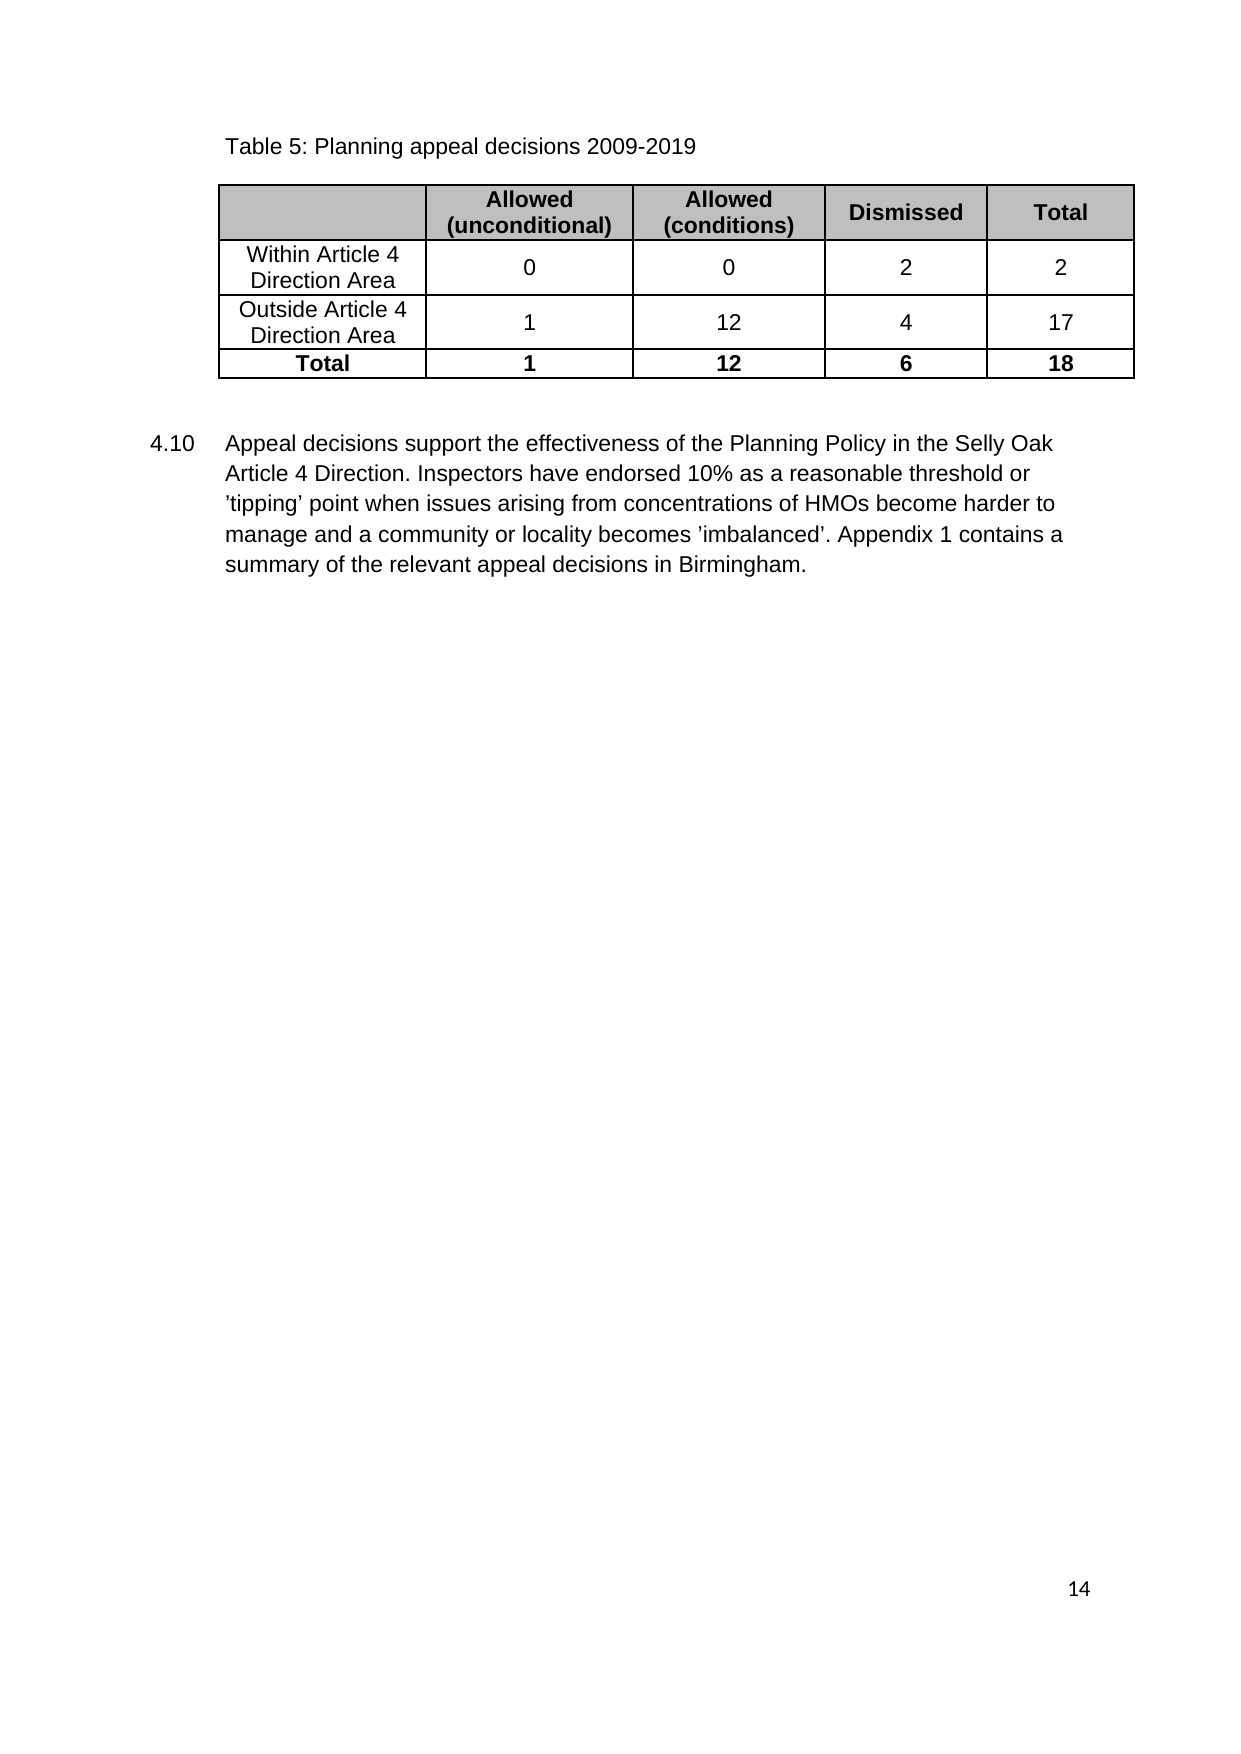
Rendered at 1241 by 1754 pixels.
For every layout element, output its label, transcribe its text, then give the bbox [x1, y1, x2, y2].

table_cell 2 [826, 241, 986, 293]
table_cell 17 [988, 296, 1133, 348]
table_cell 0 [427, 241, 632, 293]
table_header Allowed (unconditional) [427, 186, 632, 239]
table_cell 4 [826, 296, 986, 348]
table_cell 12 [634, 350, 824, 377]
table_cell Within Article 4 Direction Area [220, 241, 425, 293]
table_header Allowed (conditions) [634, 186, 824, 239]
text Table 5: Planning appeal decisions 2009-2019 [150, 133, 1090, 159]
table_cell Outside Article 4 Direction Area [220, 296, 425, 348]
table_header [220, 186, 425, 239]
table_cell 6 [826, 350, 986, 377]
table_cell Total [220, 350, 425, 377]
table_cell 0 [634, 241, 824, 293]
text 4.10 Appeal decisions support the effectiveness of the Planning Policy in the Selly Oak Article 4 Direction. Inspectors have endorsed 10% as a reasonable threshold or ’tipping’ point when issues arising from concentrations of HMOs become harder to manage and a community or locality becomes ’imbalanced’. Appendix 1 contains a summary of the relevant appeal decisions in Birmingham. [150, 430, 1090, 577]
table_cell 1 [427, 350, 632, 377]
table_cell 18 [988, 350, 1133, 377]
table_cell 2 [988, 241, 1133, 293]
table_cell 12 [634, 296, 824, 348]
table_cell 1 [427, 296, 632, 348]
table_header Dismissed [826, 186, 986, 239]
table_header Total [988, 186, 1133, 239]
